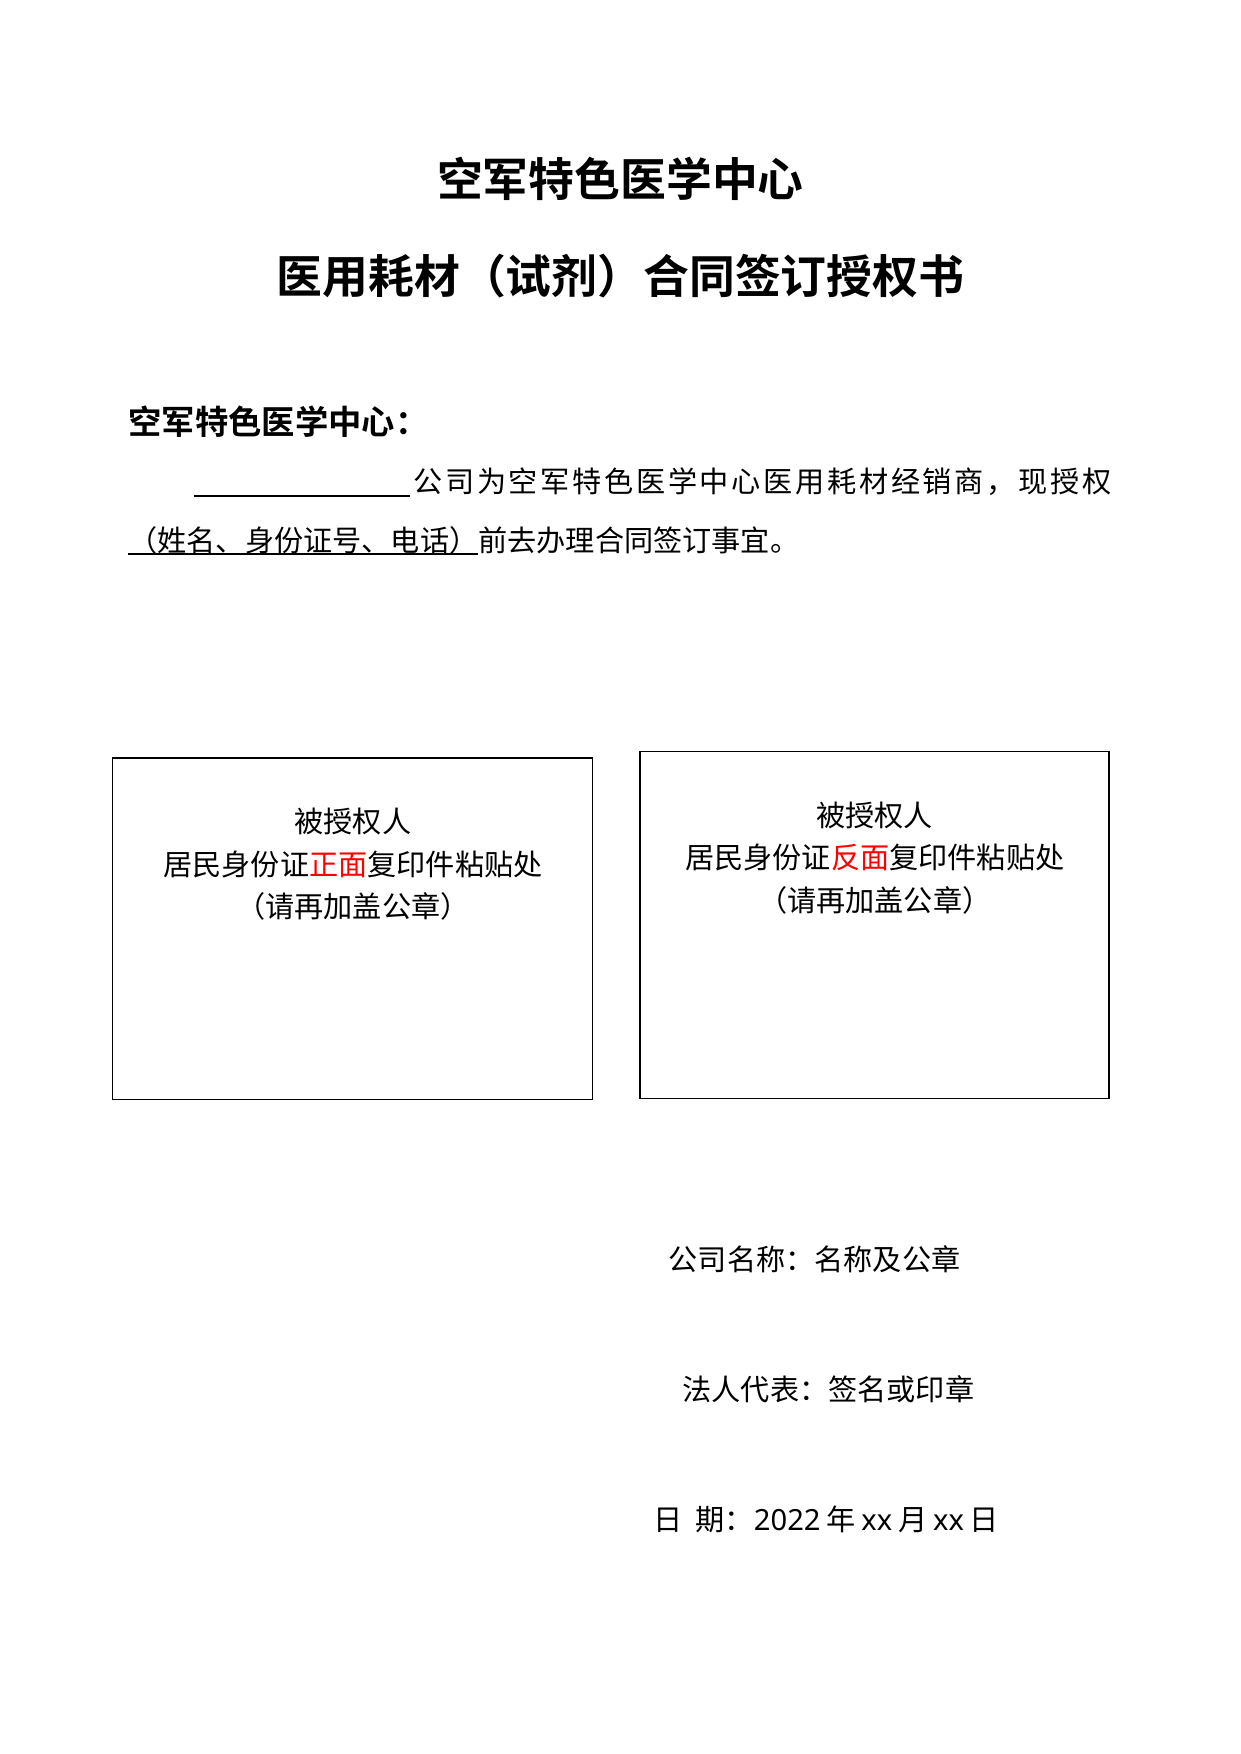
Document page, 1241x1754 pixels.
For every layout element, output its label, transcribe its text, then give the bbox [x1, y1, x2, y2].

text 医用耗材（试剂）合同签订授权书 [128, 225, 1112, 323]
text 法人代表：签名或印章 [128, 1355, 1112, 1420]
text 日 期：2022年xx月xx日 [128, 1485, 1112, 1550]
text 公司为空军特色医学中心医用耗材经销商，现授权 （姓名、身份证号、电话）前去办理合同签订事宜。 [128, 446, 1112, 563]
text 公司名称：名称及公章 [128, 1225, 1079, 1290]
text 空军特色医学中心： [128, 388, 1112, 446]
text 空军特色医学中心 [128, 128, 1112, 225]
